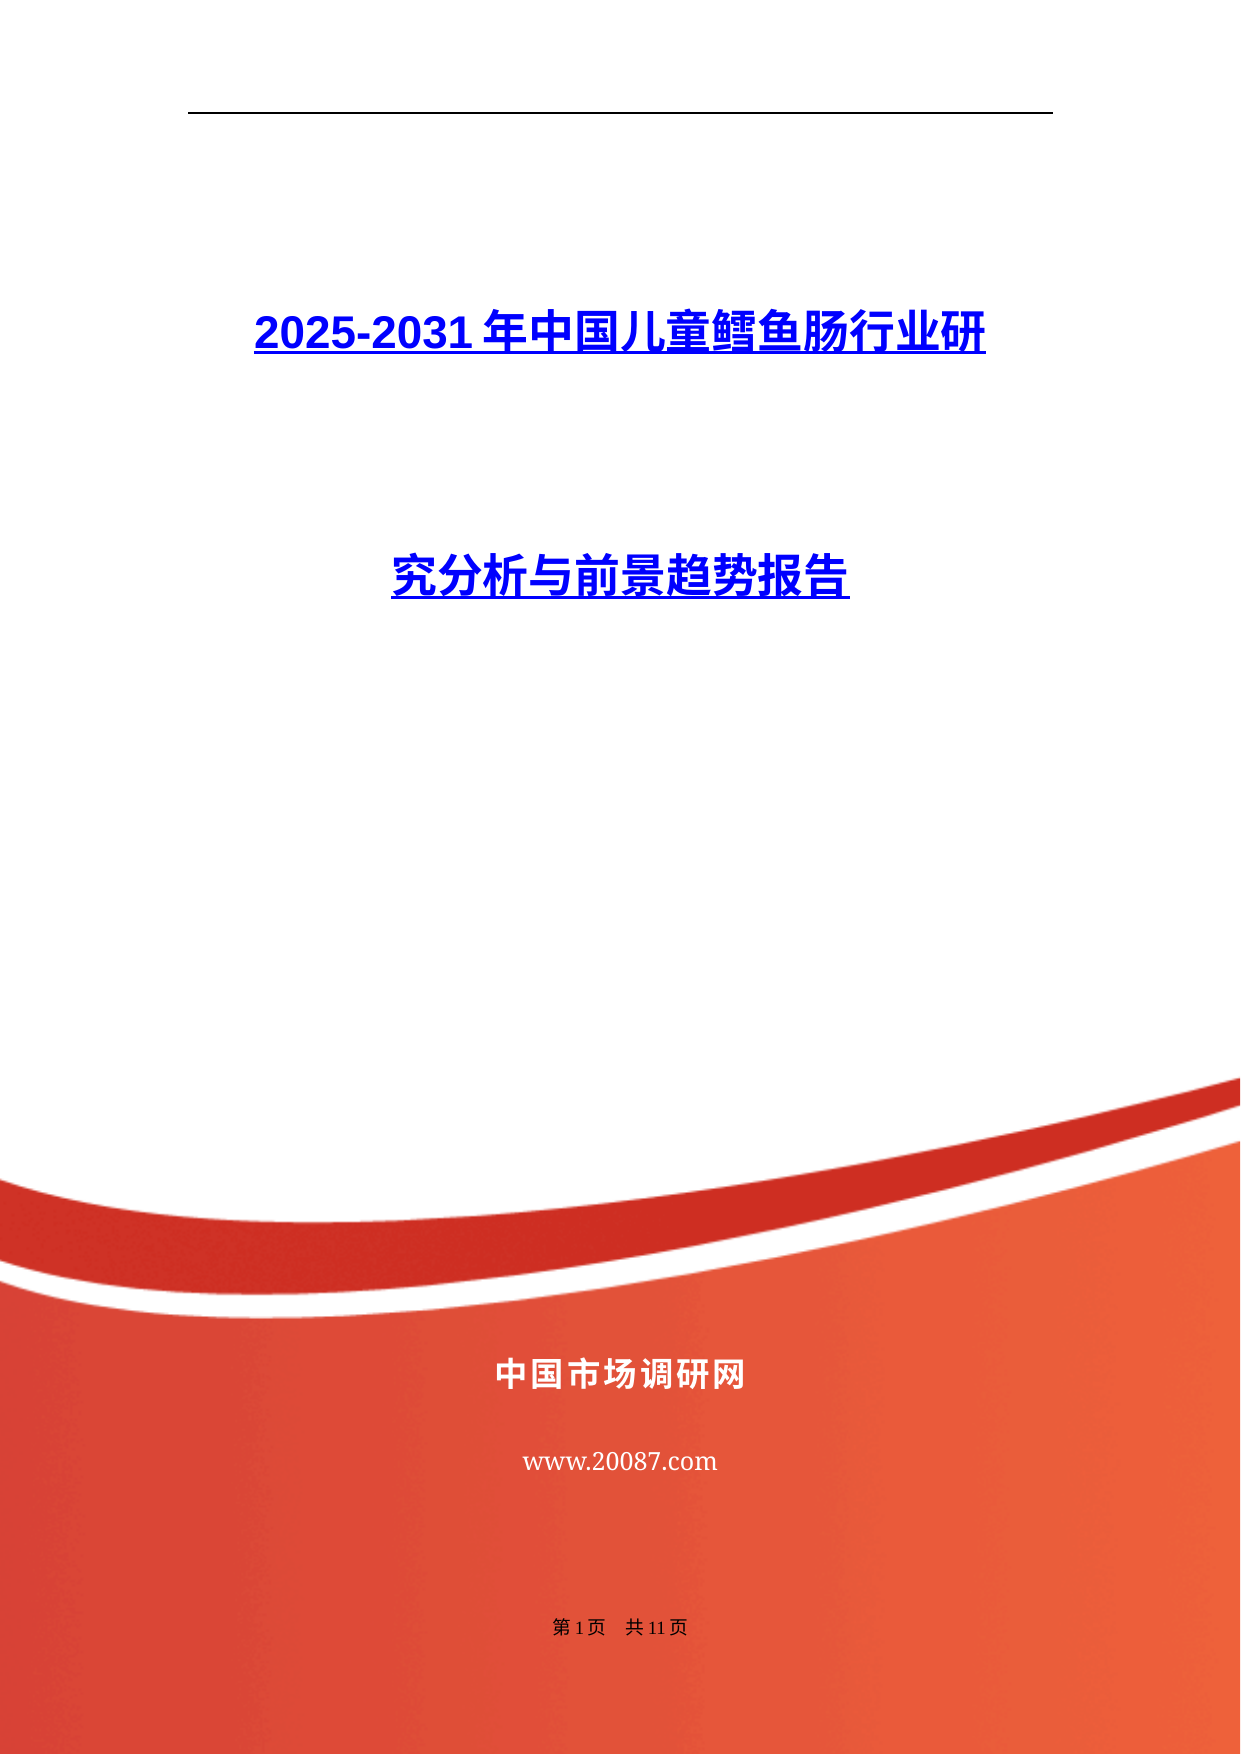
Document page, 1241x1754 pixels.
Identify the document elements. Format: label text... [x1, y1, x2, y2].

text www.20087.com [187, 1428, 1053, 1493]
picture [0, 1006, 1241, 1754]
table_header 2025-2031年中国儿童鳕鱼肠行业研究分析与前景趋势报告 [188, 207, 1053, 773]
subtitle 中国市场调研网 [187, 1339, 1053, 1404]
